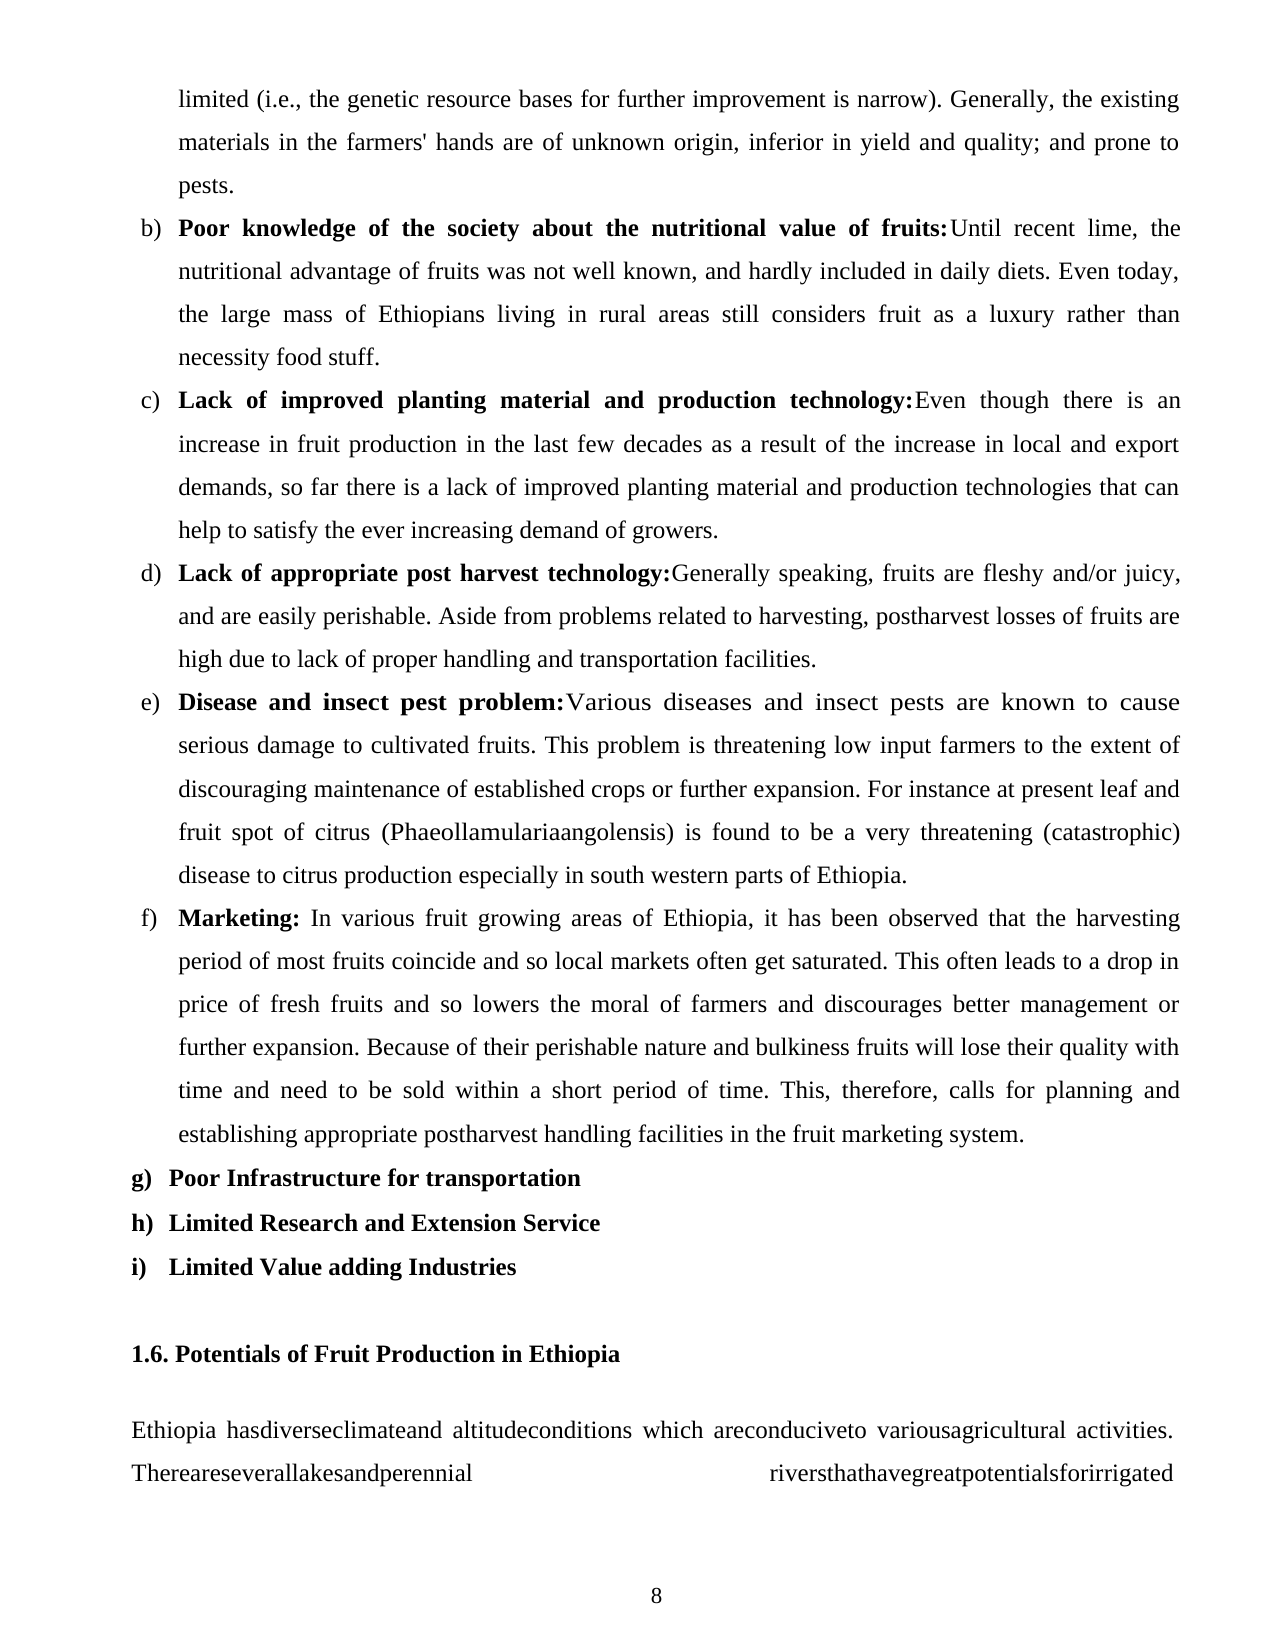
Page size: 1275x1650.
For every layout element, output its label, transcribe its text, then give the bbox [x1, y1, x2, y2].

list Lack of appropriate post harvest technology:Generally speaking, fruits are fleshy and/or juicy, and are easily perishable. Aside from problems related to harvesting, postharvest losses of fruits are high due to lack of proper handling and transportation facilities. [141, 558, 1181, 673]
list Limited Research and Extension Service [131, 1207, 1181, 1236]
list Poor Infrastructure for transportation [131, 1162, 1181, 1192]
subtitle 1.6. Potentials of Fruit Production in Ethiopia [131, 1339, 1181, 1368]
list Lack of improved planting material and production technology:Even though there is an increase in fruit production in the last few decades as a result of the increase in local and export demands, so far there is a lack of improved planting material and production technologies that can help to satisfy the ever increasing demand of growers. [141, 386, 1181, 544]
list Limited Value adding Industries [131, 1251, 1181, 1281]
list Poor knowledge of the society about the nutritional value of fruits:Until recent lime, the nutritional advantage of fruits was not well known, and hardly included in daily diets. Even today, the large mass of Ethiopians living in rural areas still considers fruit as a luxury rather than necessity food stuff. [141, 213, 1181, 371]
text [131, 1415, 1173, 1487]
list Disease and insect pest problem:Various diseases and insect pests are known to cause serious damage to cultivated fruits. This problem is threatening low input farmers to the extent of discouraging maintenance of established crops or further expansion. For instance at present leaf and fruit spot of citrus (Phaeollamulariaangolensis) is found to be a very threatening (catastrophic) disease to citrus production especially in south western parts of Ethiopia. [141, 687, 1181, 889]
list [141, 84, 1181, 199]
list Marketing: In various fruit growing areas of Ethiopia, it has been observed that the harvesting period of most fruits coincide and so local markets often get saturated. This often leads to a drop in price of fresh fruits and so lowers the moral of farmers and discourages better management or further expansion. Because of their perishable nature and bulkiness fruits will lose their quality with time and need to be sold within a short period of time. This, therefore, calls for planning and establishing appropriate postharvest handling facilities in the fruit marketing system. [141, 903, 1181, 1147]
